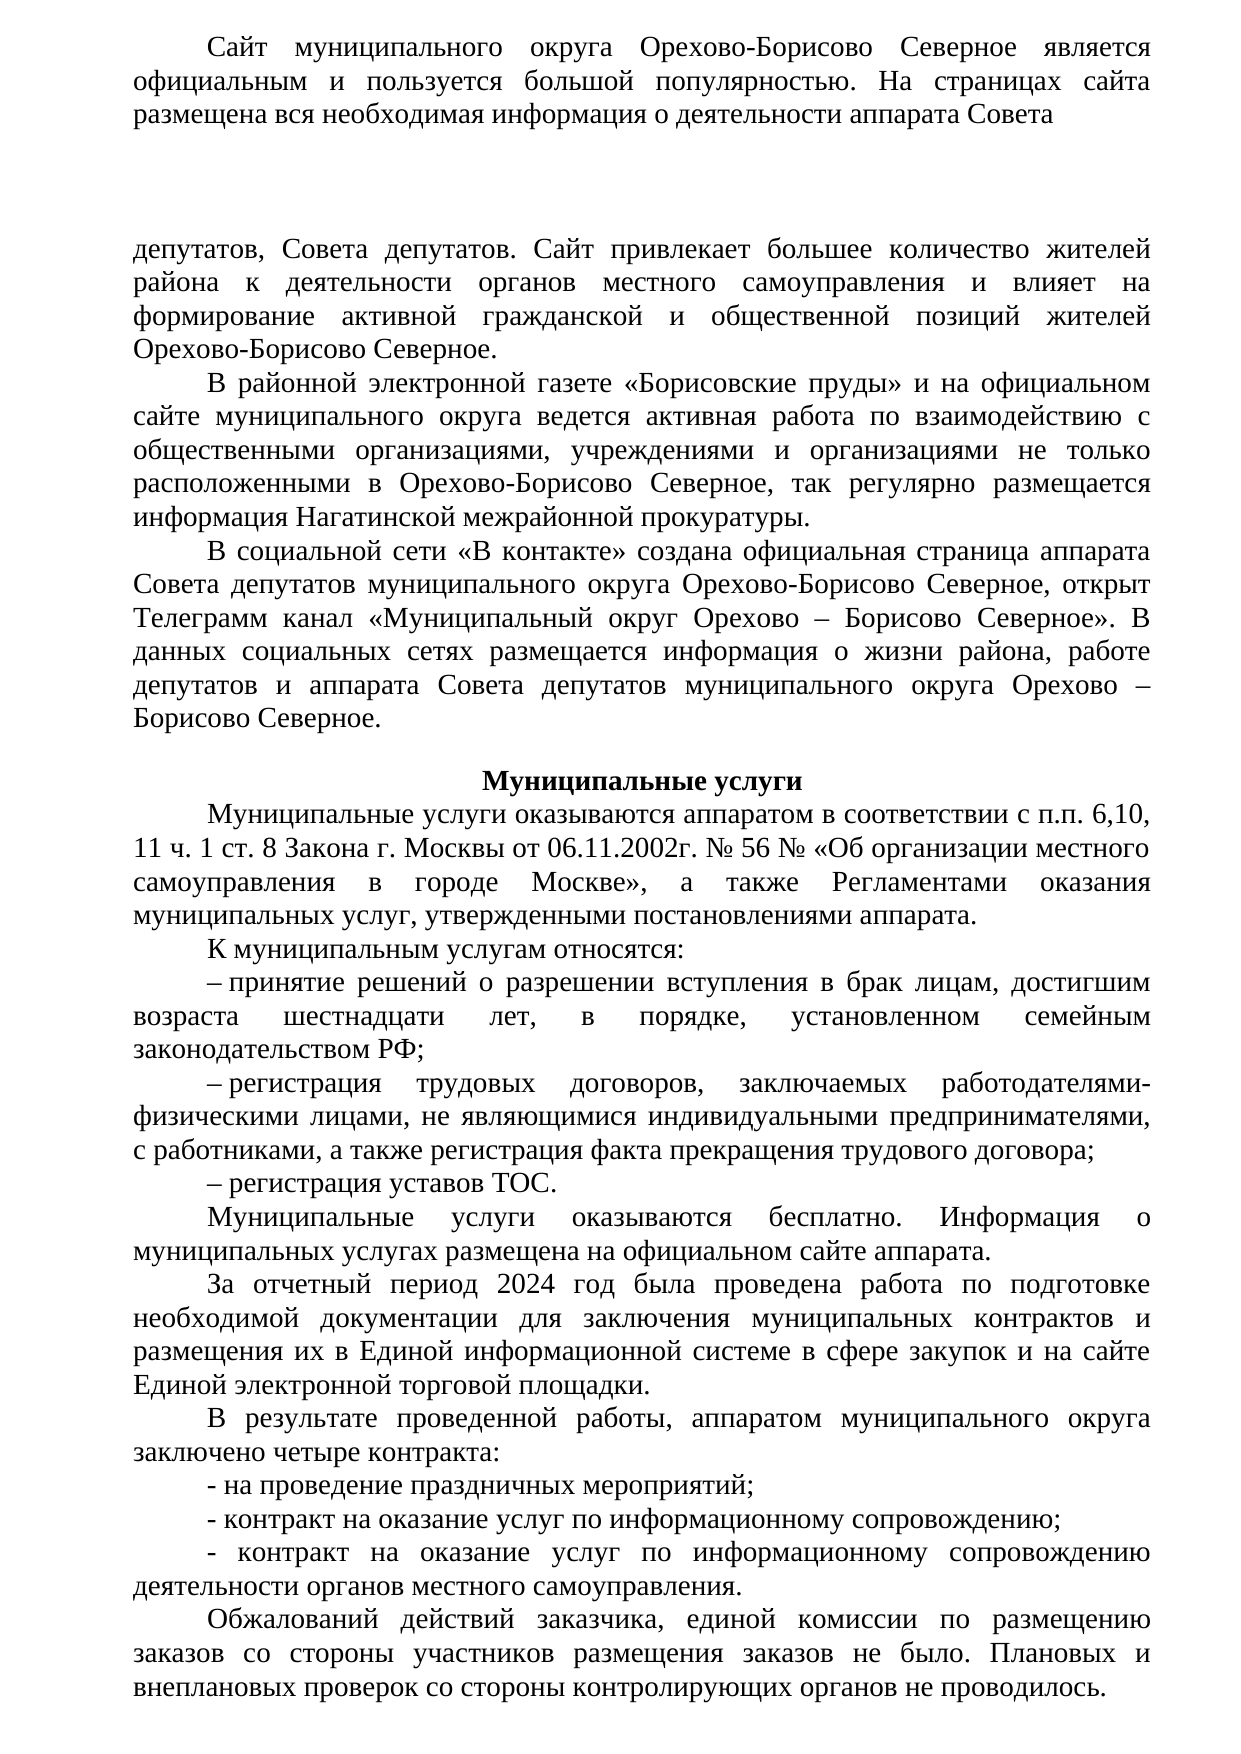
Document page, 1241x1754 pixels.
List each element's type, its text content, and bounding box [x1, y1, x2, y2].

text К муниципальным услугам относятся: [133, 931, 1152, 964]
text - контракт на оказание услуг по информационному сопровождению; [133, 1501, 1152, 1534]
text Муниципальные услуги [133, 763, 1152, 797]
text Муниципальные услуги оказываются аппаратом в соответствии с п.п. 6,10, 11 ч. 1 ст. 8 Закона г. Москвы от 06.11.2002г. № 56 № «Об организации местного самоуправления в городе Москве», а также Регламентами оказания муниципальных услуг, утвержденными постановлениями аппарата. [133, 797, 1152, 931]
text – регистрация трудовых договоров, заключаемых работодателями-физическими лицами, не являющимися индивидуальными предпринимателями, с работниками, а также регистрация факта прекращения трудового договора; [133, 1065, 1152, 1166]
text В районной электронной газете «Борисовские пруды» и на официальном сайте муниципального округа ведется активная работа по взаимодействию с общественными организациями, учреждениями и организациями не только расположенными в Орехово-Борисово Северное, так регулярно размещается информация Нагатинской межрайонной прокуратуры. [133, 365, 1152, 533]
text – регистрация уставов ТОС. [133, 1166, 1152, 1199]
text В результате проведенной работы, аппаратом муниципального округа заключено четыре контракта: [133, 1400, 1152, 1467]
text - контракт на оказание услуг по информационному сопровождению деятельности органов местного самоуправления. [133, 1534, 1152, 1602]
text Муниципальные услуги оказываются бесплатно. Информация о муниципальных услугах размещена на официальном сайте аппарата. [133, 1199, 1152, 1266]
text - на проведение праздничных мероприятий; [133, 1467, 1152, 1501]
text В социальной сети «В контакте» создана официальная страница аппарата Совета депутатов муниципального округа Орехово-Борисово Северное, открыт Телеграмм канал «Муниципальный округ Орехово – Борисово Северное». В данных социальных сетях размещается информация о жизни района, работе депутатов и аппарата Совета депутатов муниципального округа Орехово – Борисово Северное. [133, 533, 1152, 734]
text депутатов, Совета депутатов. Сайт привлекает большее количество жителей района к деятельности органов местного самоуправления и влияет на формирование активной гражданской и общественной позиций жителей Орехово-Борисово Северное. [133, 231, 1152, 365]
text Сайт муниципального округа Орехово-Борисово Северное является официальным и пользуется большой популярностью. На страницах сайта размещена вся необходимая информация о деятельности аппарата Совета [133, 29, 1152, 130]
text За отчетный период 2024 год была проведена работа по подготовке необходимой документации для заключения муниципальных контрактов и размещения их в Единой информационной системе в сфере закупок и на сайте Единой электронной торговой площадки. [133, 1266, 1152, 1400]
text Обжалований действий заказчика, единой комиссии по размещению заказов со стороны участников размещения заказов не было. Плановых и внеплановых проверок со стороны контролирующих органов не проводилось. [133, 1602, 1152, 1702]
text – принятие решений о разрешении вступления в брак лицам, достигшим возраста шестнадцати лет, в порядке, установленном семейным законодательством РФ; [133, 964, 1152, 1065]
